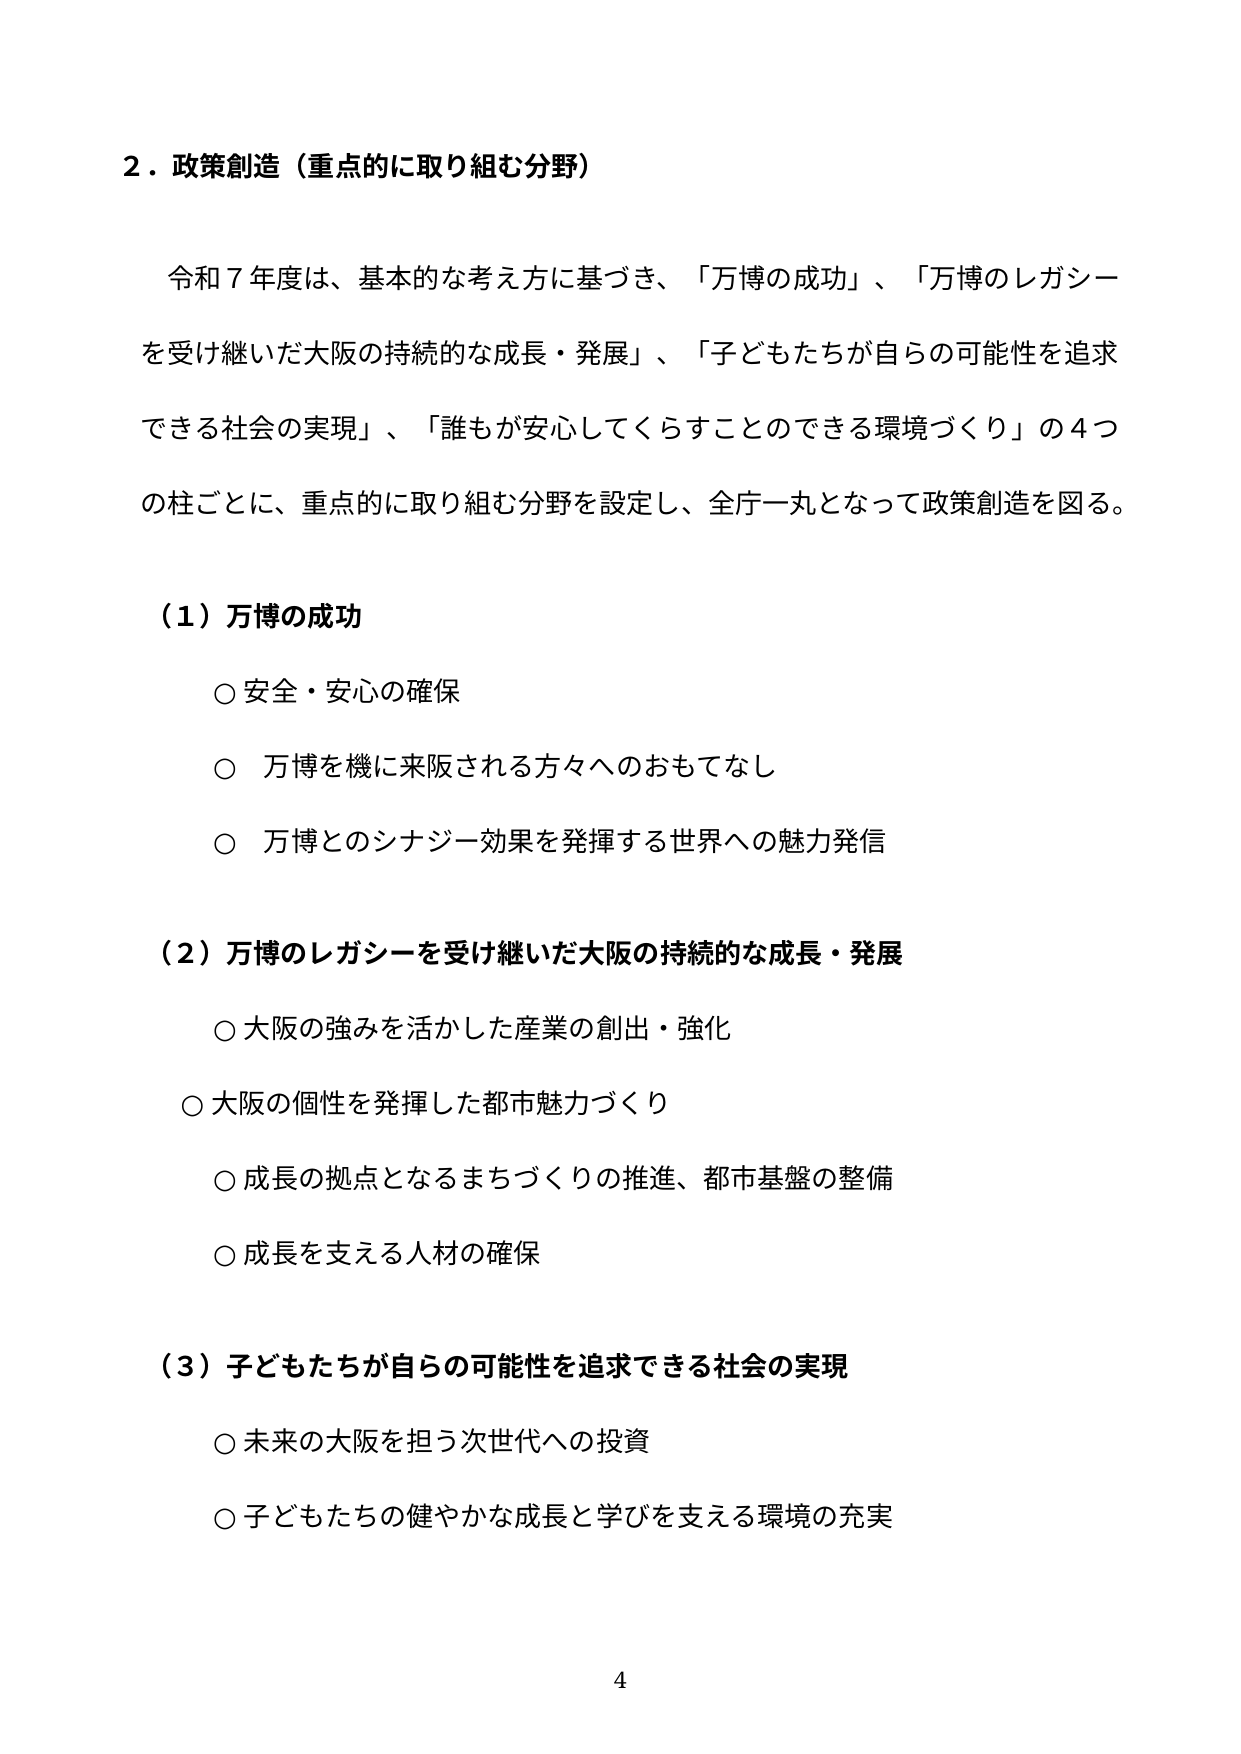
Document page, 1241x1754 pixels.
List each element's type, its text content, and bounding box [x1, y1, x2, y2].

text ○ 安全・安心の確保 [118, 652, 1122, 727]
text ２．政策創造（重点的に取り組む分野） [118, 127, 1122, 202]
text （３）子どもたちが自らの可能性を追求できる社会の実現 [118, 1327, 1122, 1402]
text ○ 万博を機に来阪される方々へのおもてなし [118, 727, 1122, 802]
text ○ 成長の拠点となるまちづくりの推進、都市基盤の整備 [118, 1139, 1122, 1214]
text ○ 未来の大阪を担う次世代への投資 [118, 1402, 1122, 1477]
text ○ 子どもたちの健やかな成長と学びを支える環境の充実 [118, 1477, 1122, 1552]
text （１）万博の成功 [118, 577, 1122, 652]
text ○ 大阪の個性を発揮した都市魅力づくり [118, 1064, 1122, 1139]
text （２）万博のレガシーを受け継いだ大阪の持続的な成長・発展 [118, 914, 1122, 989]
text ○ 万博とのシナジー効果を発揮する世界への魅力発信 [118, 802, 1122, 877]
text ○ 成長を支える人材の確保 [118, 1214, 1122, 1289]
text ○ 大阪の強みを活かした産業の創出・強化 [118, 989, 1122, 1064]
text 令和７年度は、基本的な考え方に基づき、「万博の成功」、「万博のレガシーを受け継いだ大阪の持続的な成長・発展」、「子どもたちが自らの可能性を追求できる社会の実現」、「誰もが安心してくらすことのできる環境づくり」の４つの柱ごとに、重点的に取り組む分野を設定し、全庁一丸となって政策創造を図る。 [140, 239, 1122, 539]
